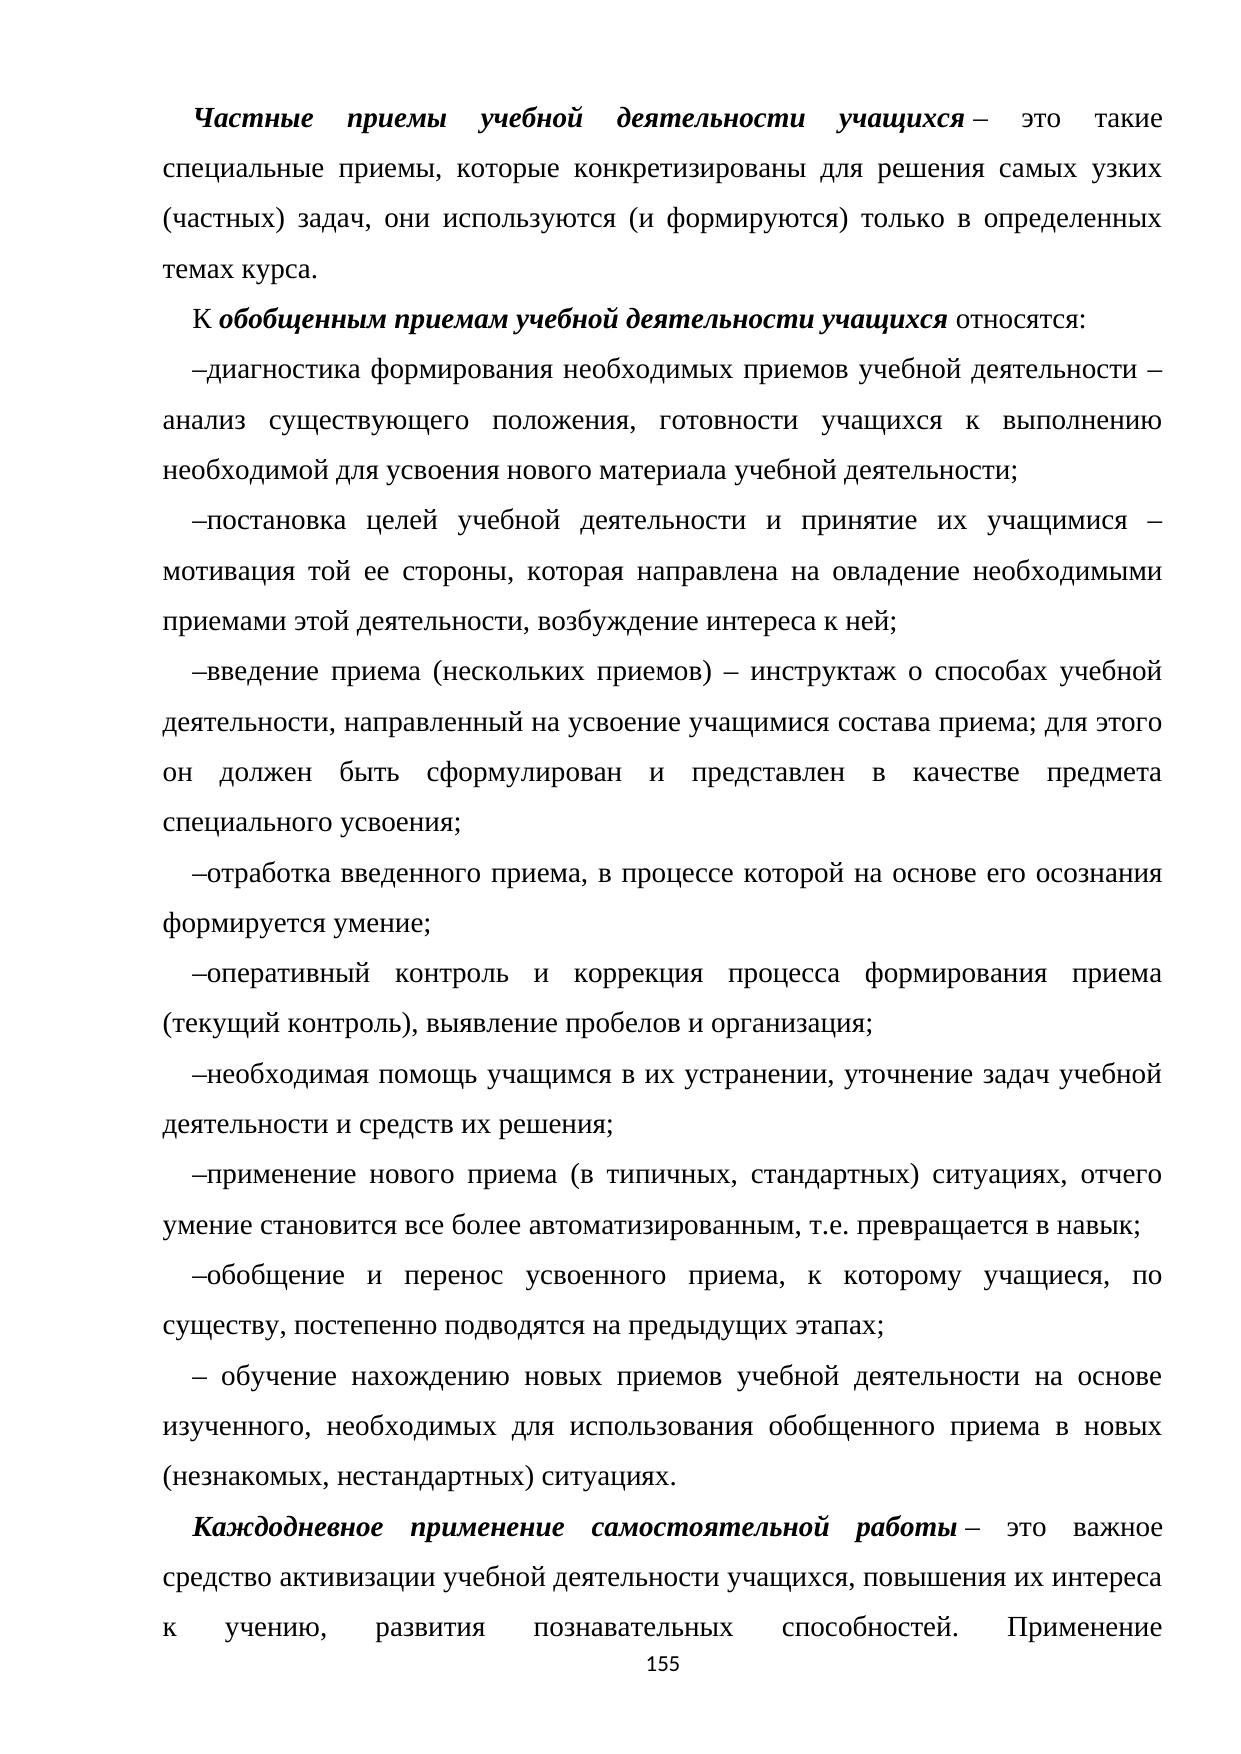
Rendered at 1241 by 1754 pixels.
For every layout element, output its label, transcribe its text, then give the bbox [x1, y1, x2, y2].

text – обучение нахождению новых приемов учебной деятельности на основе изученного, необходимых для использования обобщенного приема в новых (незнакомых, нестандартных) ситуациях. [162, 1358, 1163, 1492]
text –диагностика формирования необходимых приемов учебной деятельности – анализ существующего положения, готовности учащихся к выполнению необходимой для усвоения нового материала учебной деятельности; [162, 352, 1163, 486]
text –применение нового приема (в типичных, стандартных) ситуациях, отчего умение становится все более автоматизированным, т.е. превращается в навык; [162, 1157, 1163, 1240]
text –отработка введенного приема, в процессе которой на основе его осознания формируется умение; [162, 855, 1163, 938]
text –оперативный контроль и коррекция процесса формирования приема (текущий контроль), выявление пробелов и организация; [162, 955, 1163, 1039]
text –введение приема (нескольких приемов) – инструктаж о способах учебной деятельности, направленный на усвоение учащимися состава приема; для этого он должен быть сформулирован и представлен в качестве предмета специального усвоения; [162, 653, 1163, 838]
text –необходимая помощь учащимся в их устранении, уточнение задач учебной деятельности и средств их решения; [162, 1056, 1163, 1140]
text –обобщение и перенос усвоенного приема, к которому учащиеся, по существу, постепенно подводятся на предыдущих этапах; [162, 1257, 1163, 1341]
text Частные приемы учебной деятельности учащихся – это такие специальные приемы, которые конкретизированы для решения самых узких (частных) задач, они используются (и формируются) только в определенных темах курса. [162, 100, 1163, 284]
text –постановка целей учебной деятельности и принятие их учащимися – мотивация той ее стороны, которая направлена на овладение необходимыми приемами этой деятельности, возбуждение интереса к ней; [162, 502, 1163, 637]
text К обобщенным приемам учебной деятельности учащихся относятся: [162, 301, 1163, 335]
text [162, 1509, 1163, 1643]
